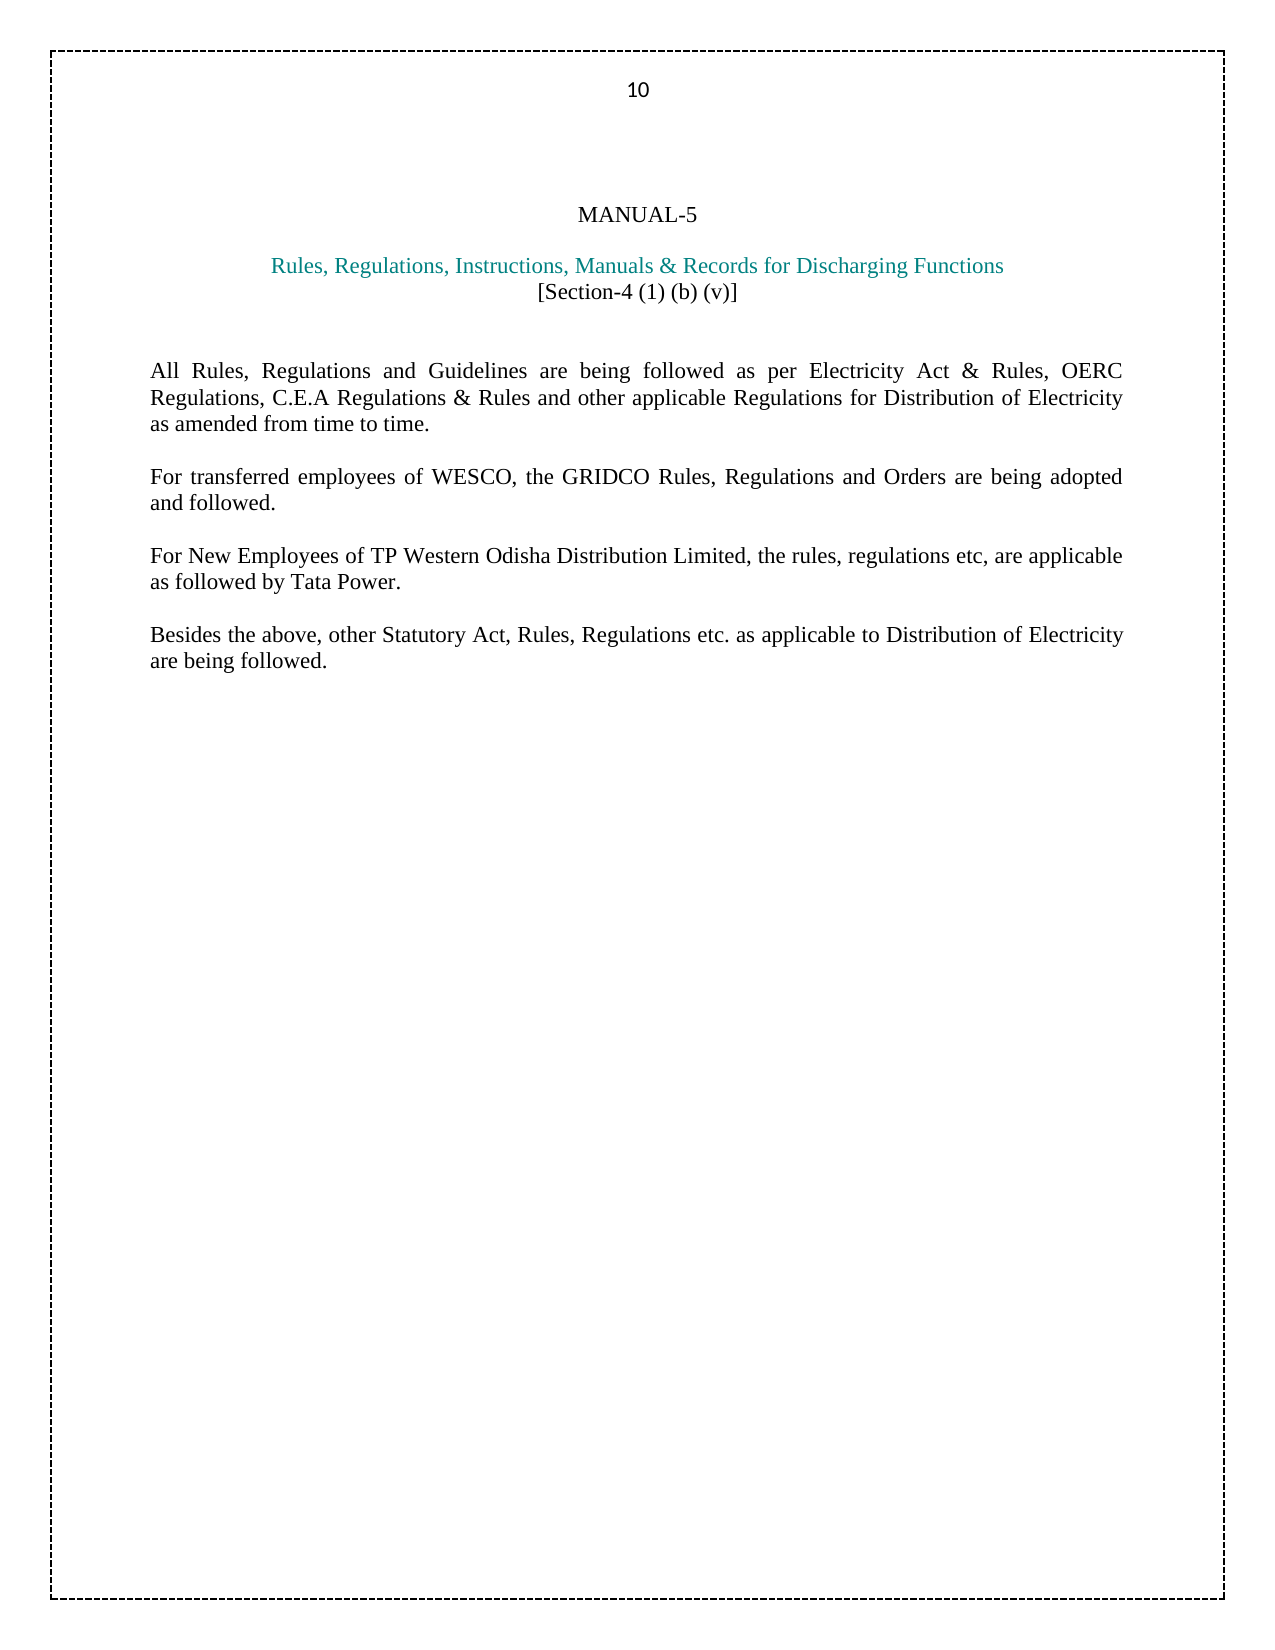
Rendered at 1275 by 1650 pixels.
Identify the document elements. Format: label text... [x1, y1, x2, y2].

text All Rules, Regulations and Guidelines are being followed as per Electricity Act & Rules, OERC Regulations, C.E.A Regulations & Rules and other applicable Regulations for Distribution of Electricity as amended from time to time. [150, 357, 1125, 437]
text For transferred employees of WESCO, the GRIDCO Rules, Regulations and Orders are being adopted and followed. [150, 463, 1125, 516]
text Besides the above, other Statutory Act, Rules, Regulations etc. as applicable to Distribution of Electricity are being followed. [150, 621, 1125, 674]
text For New Employees of TP Western Odisha Distribution Limited, the rules, regulations etc, are applicable as followed by Tata Power. [150, 542, 1125, 595]
text [Section-4 (1) (b) (v)] [150, 278, 1125, 305]
text MANUAL-5 [150, 201, 1125, 227]
text Rules, Regulations, Instructions, Manuals & Records for Discharging Functions [150, 252, 1125, 278]
